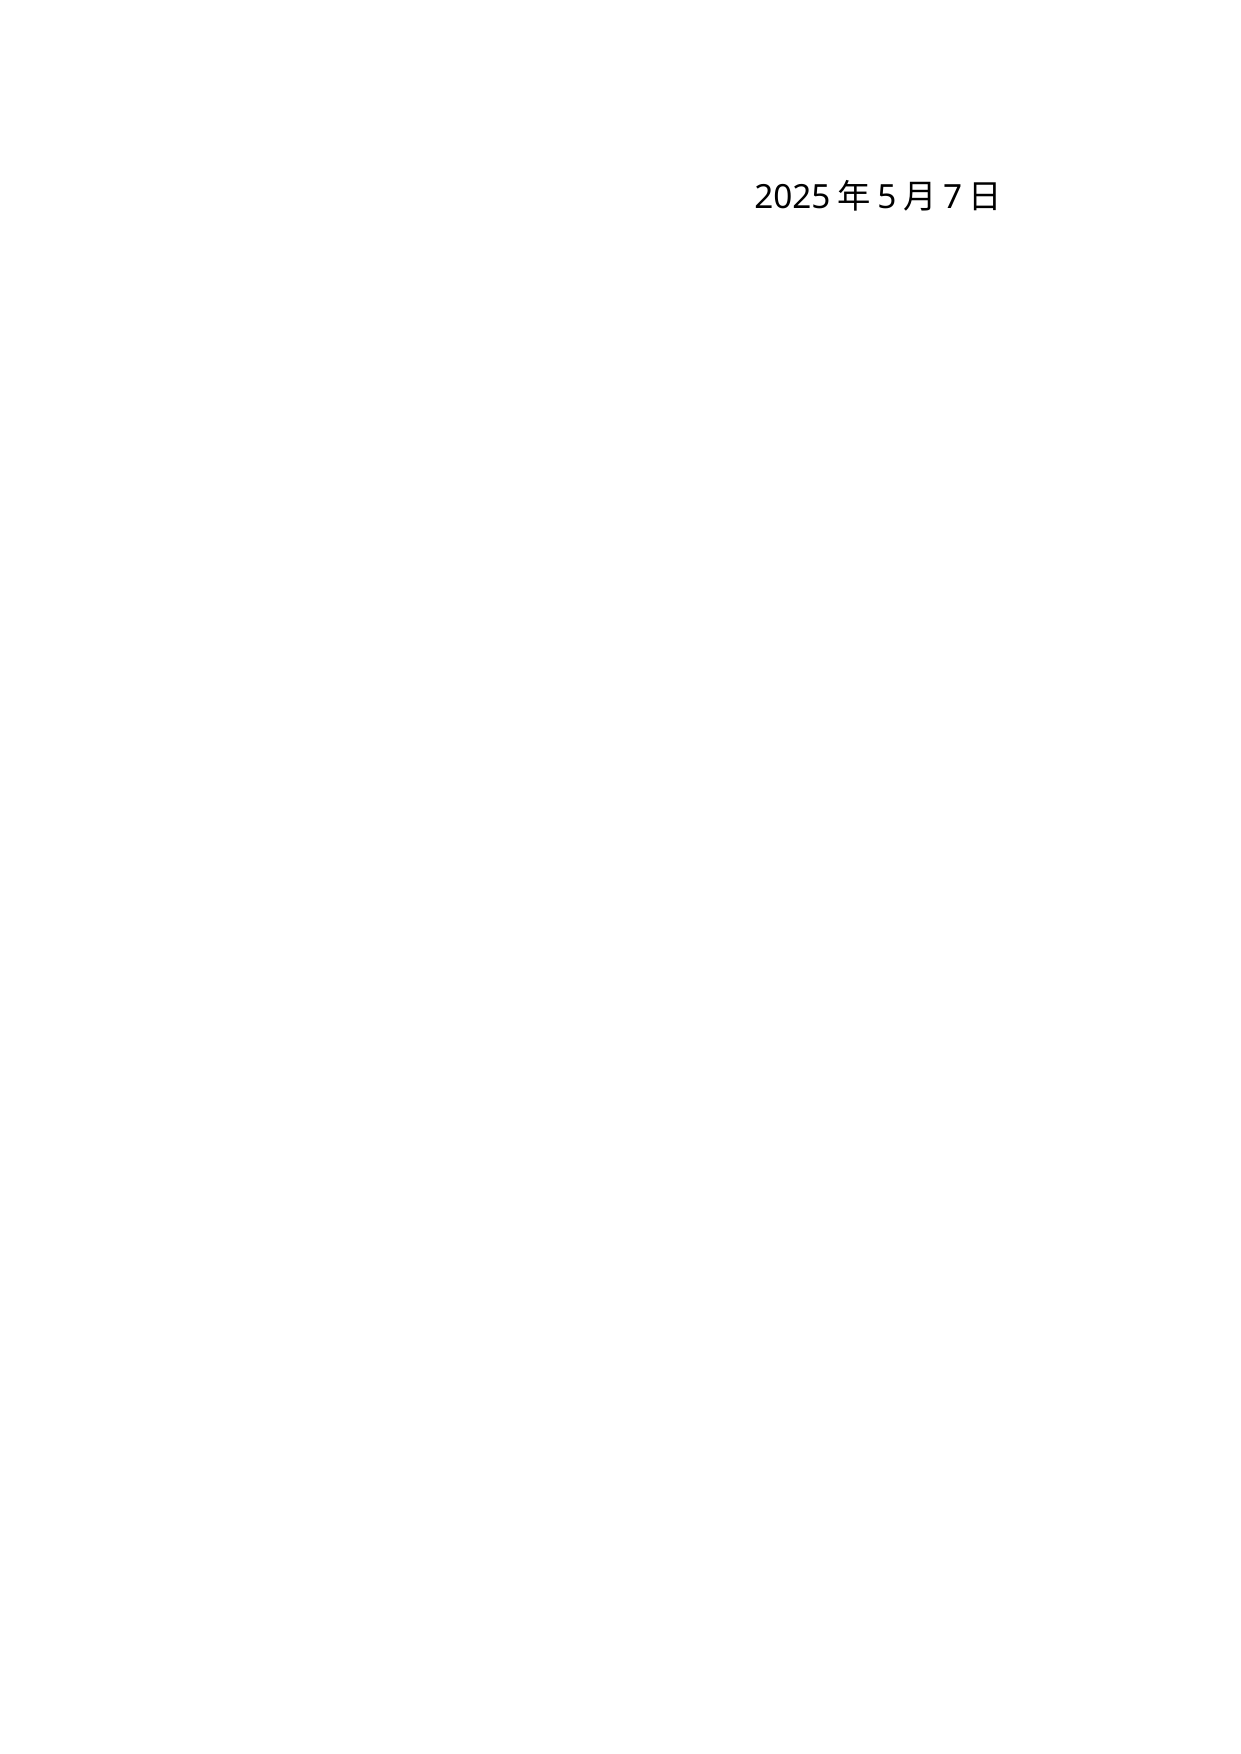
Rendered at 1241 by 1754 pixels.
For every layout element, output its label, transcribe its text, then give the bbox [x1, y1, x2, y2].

text 2025年5月7日 [187, 162, 1053, 227]
